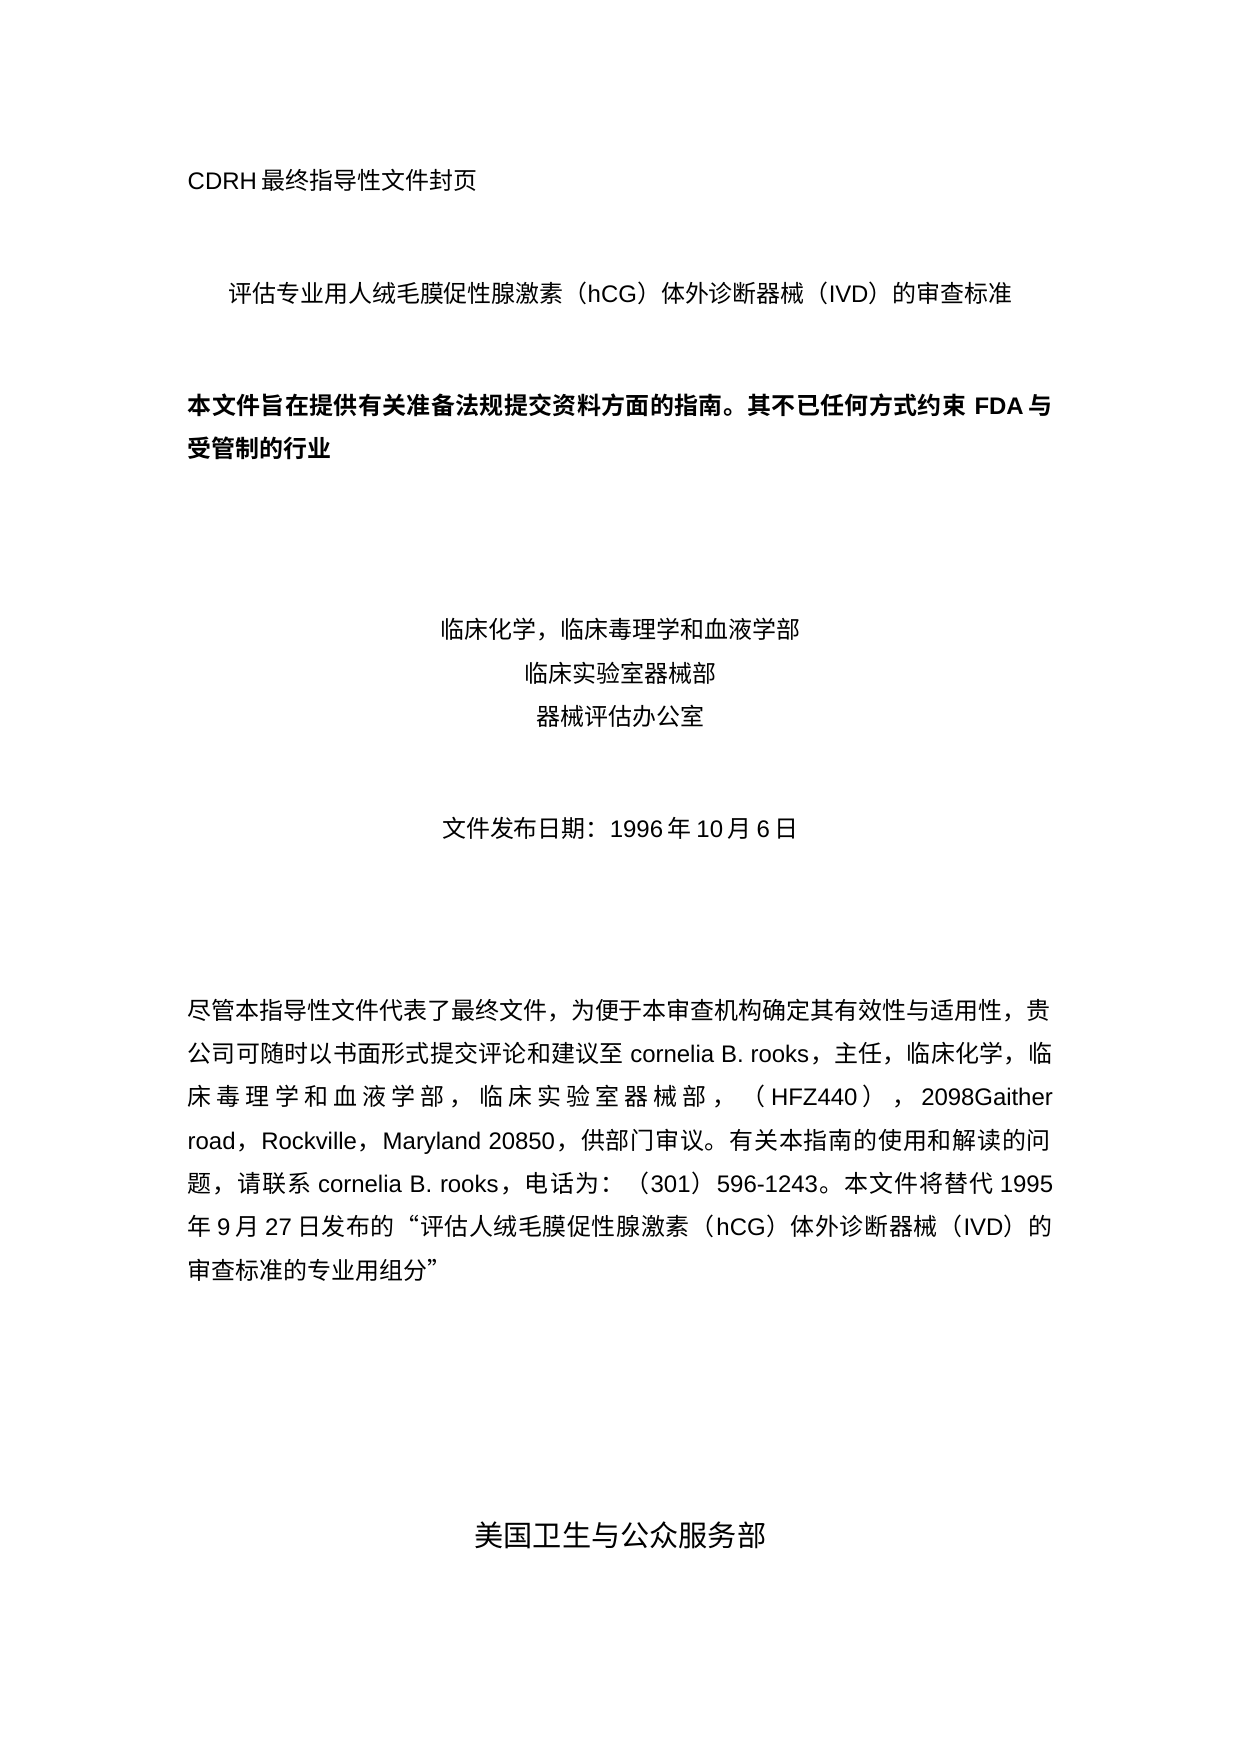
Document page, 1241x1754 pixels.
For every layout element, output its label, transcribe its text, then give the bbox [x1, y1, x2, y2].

text 评估专业用人绒毛膜促性腺激素（hCG）体外诊断器械（IVD）的审查标准 [187, 274, 1053, 309]
text 本文件旨在提供有关准备法规提交资料方面的指南。其不已任何方式约束FDA与受管制的行业 [187, 387, 1053, 464]
text 临床实验室器械部 [187, 654, 1053, 689]
text 器械评估办公室 [187, 698, 1053, 732]
text 美国卫生与公众服务部 [187, 1502, 1053, 1567]
text 文件发布日期：1996年10月6日 [187, 810, 1053, 845]
text CDRH最终指导性文件封页 [187, 162, 1053, 197]
text 尽管本指导性文件代表了最终文件，为便于本审查机构确定其有效性与适用性，贵公司可随时以书面形式提交评论和建议至cornelia B. rooks，主任，临床化学，临床毒理学和血液学部，临床实验室器械部，（HFZ440），2098Gaither road，Rockville，Maryland 20850，供部门审议。有关本指南的使用和解读的问题，请联系cornelia B. rooks，电话为：（301）596-1243。本文件将替代1995年9月27日发布的“评估人绒毛膜促性腺激素（hCG）体外诊断器械（IVD）的审查标准的专业用组分” [187, 991, 1053, 1286]
text 临床化学，临床毒理学和血液学部 [187, 611, 1053, 646]
